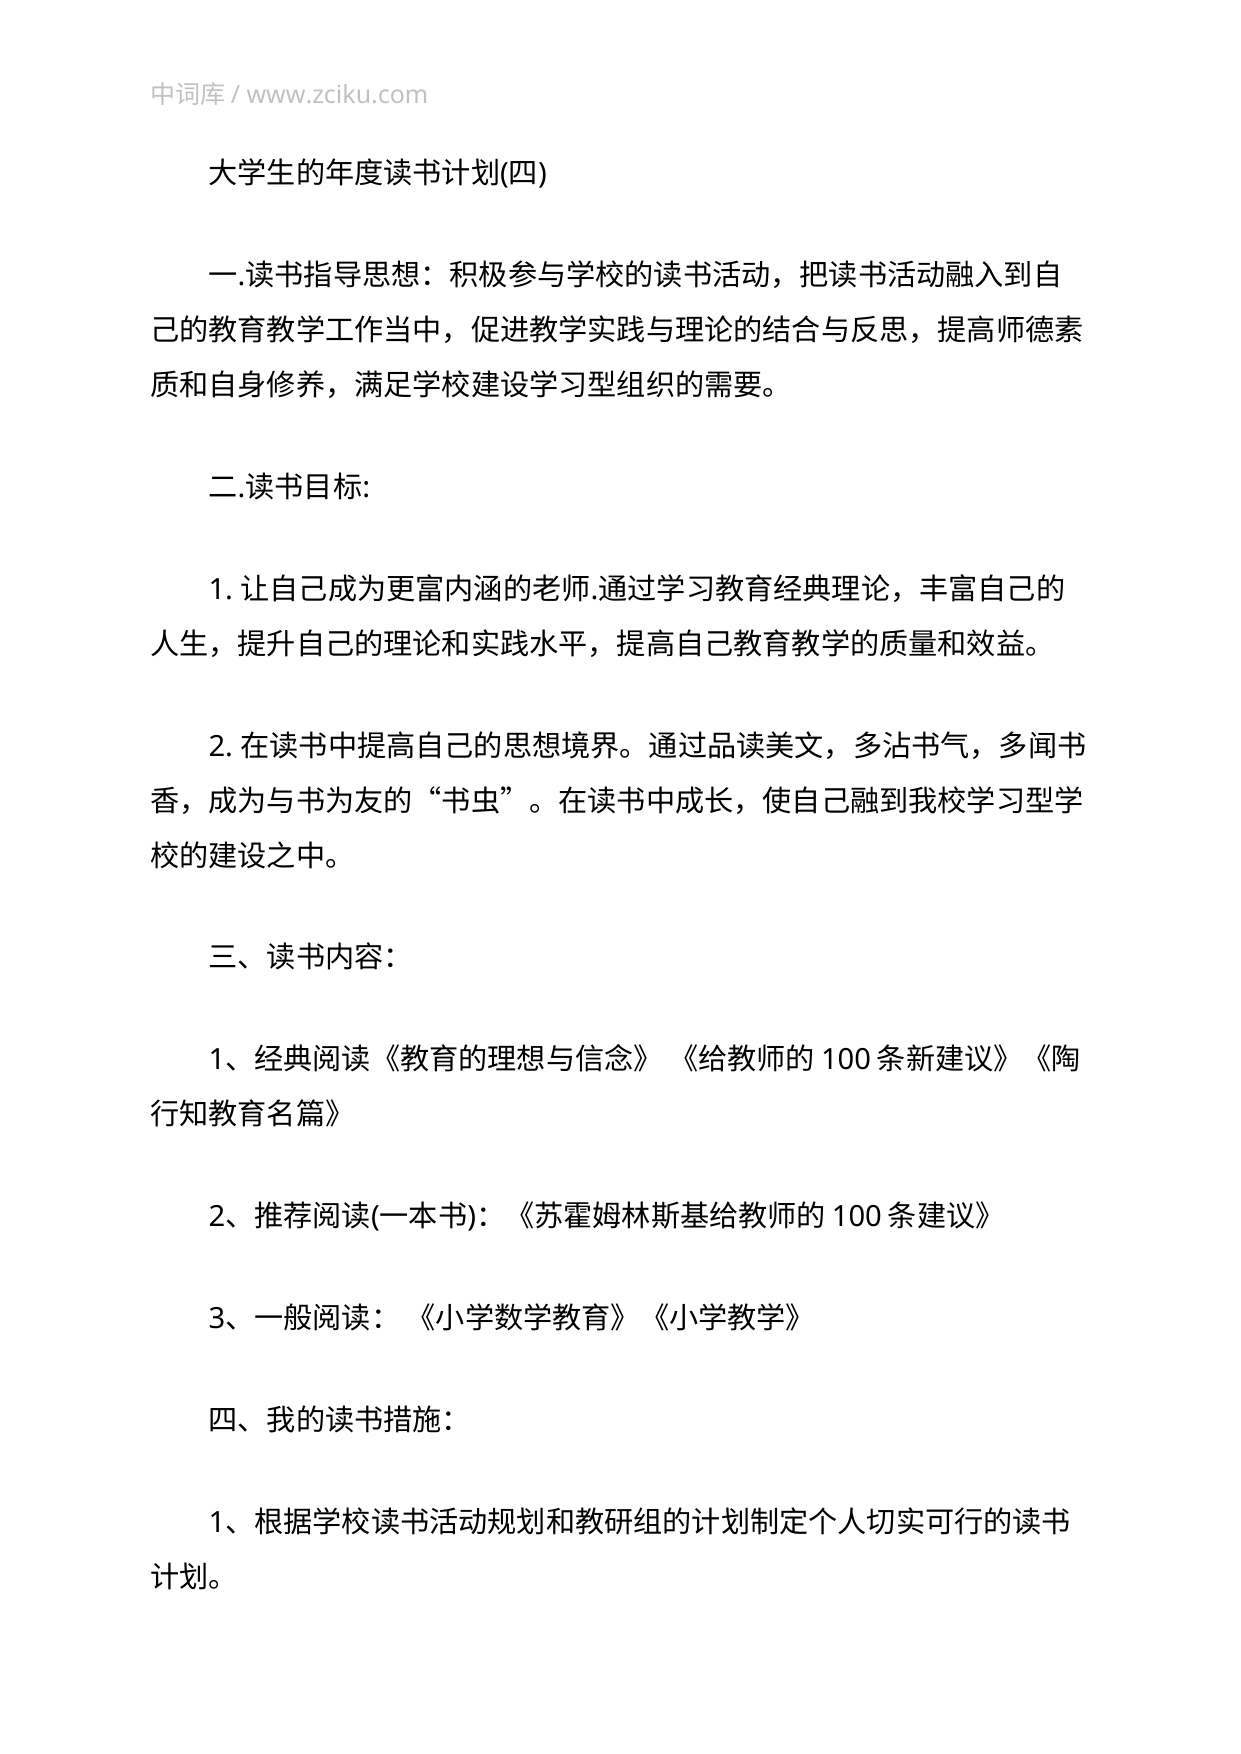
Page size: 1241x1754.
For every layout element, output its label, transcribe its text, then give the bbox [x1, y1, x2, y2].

text 3、一般阅读： 《小学数学教育》《小学教学》 [150, 1294, 1090, 1337]
text 三、读书内容： [150, 934, 1090, 976]
text 四、我的读书措施： [150, 1397, 1090, 1439]
text 2、推荐阅读(一本书)：《苏霍姆林斯基给教师的100条建议》 [150, 1193, 1090, 1235]
text 1、根据学校读书活动规划和教研组的计划制定个人切实可行的读书计划。 [150, 1498, 1090, 1596]
text 一.读书指导思想：积极参与学校的读书活动，把读书活动融入到自己的教育教学工作当中，促进教学实践与理论的结合与反思，提高师德素质和自身修养，满足学校建设学习型组织的需要。 [150, 252, 1090, 404]
text 1. 让自己成为更富内涵的老师.通过学习教育经典理论，丰富自己的人生，提升自己的理论和实践水平，提高自己教育教学的质量和效益。 [150, 566, 1090, 663]
text 二.读书目标: [150, 464, 1090, 506]
text 大学生的年度读书计划(四) [150, 150, 1090, 192]
text 1、经典阅读《教育的理想与信念》 《给教师的100条新建议》《陶行知教育名篇》 [150, 1036, 1090, 1133]
text 2. 在读书中提高自己的思想境界。通过品读美文，多沾书气，多闻书香，成为与书为友的“书虫”。在读书中成长，使自己融到我校学习型学校的建设之中。 [150, 722, 1090, 874]
